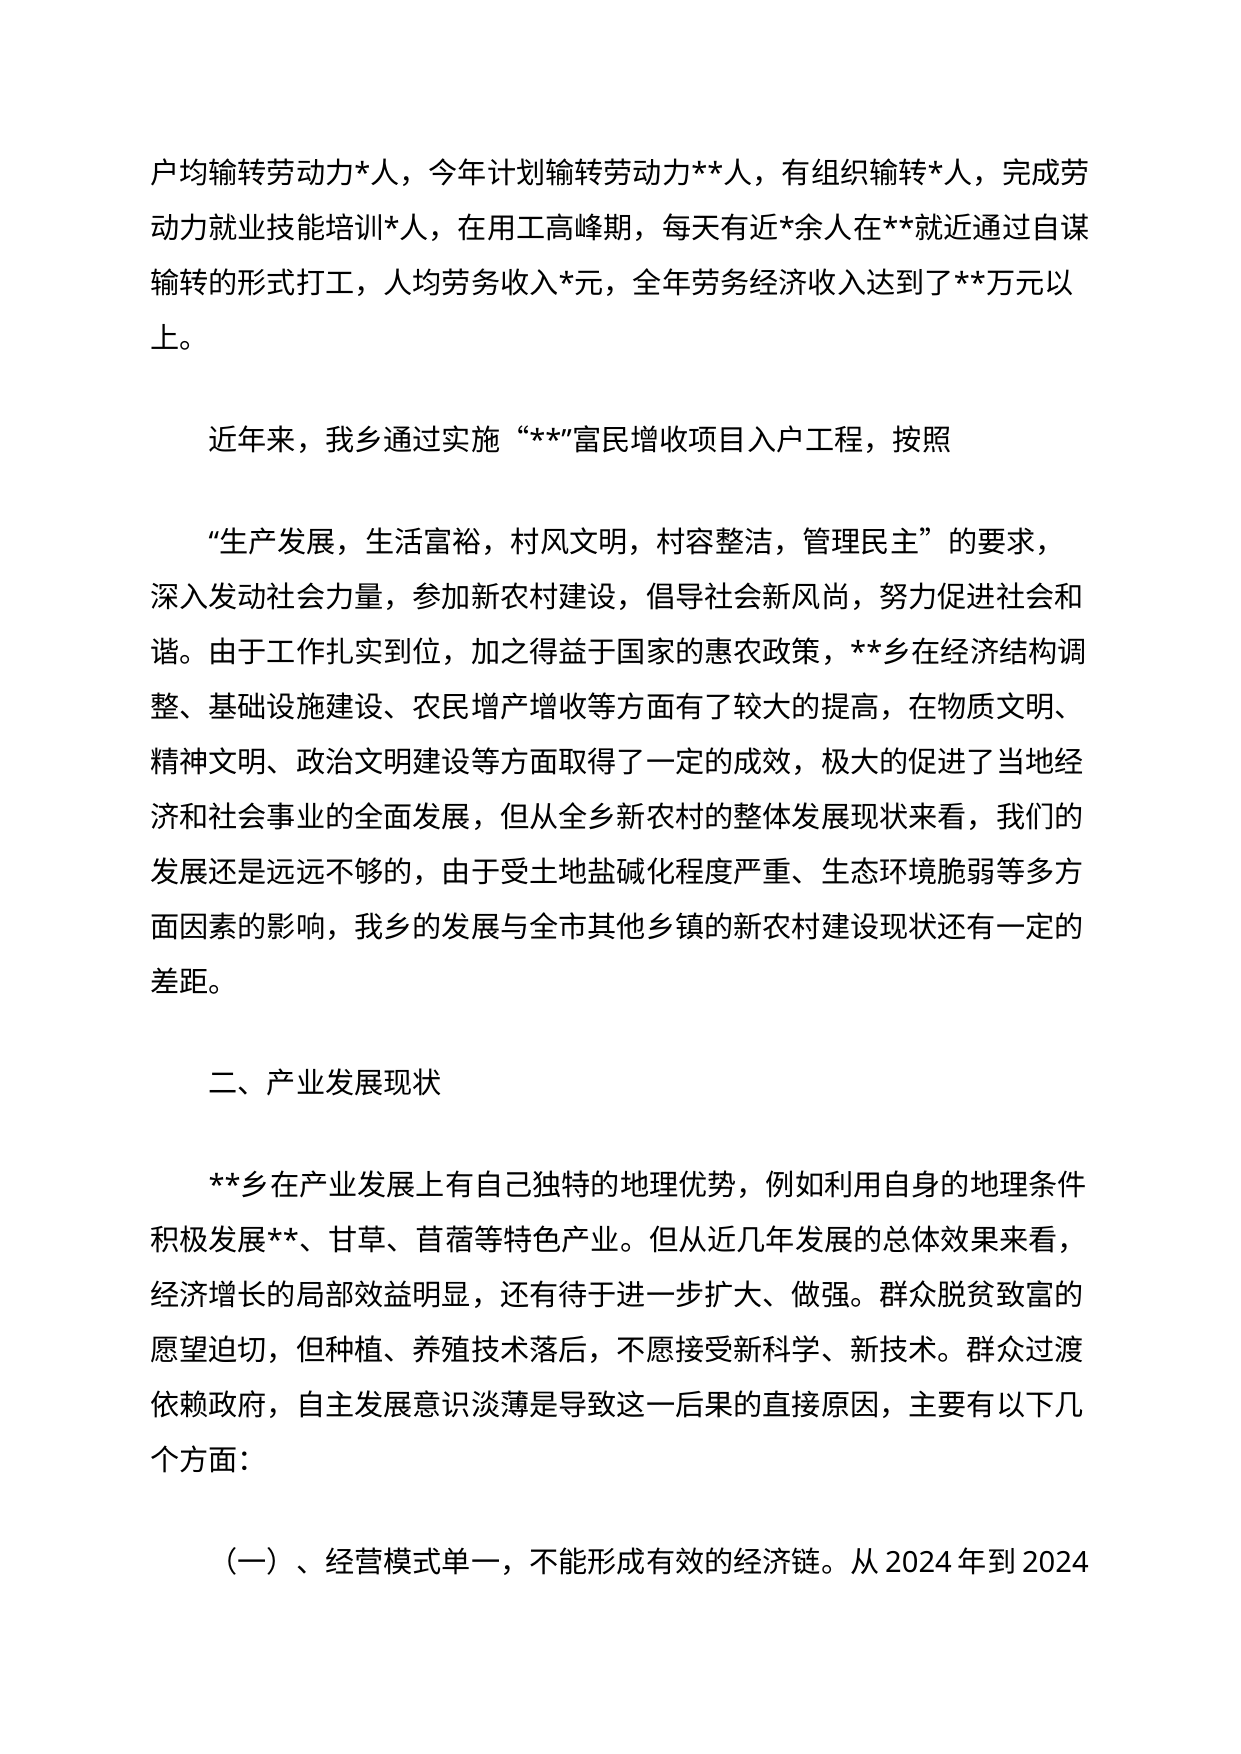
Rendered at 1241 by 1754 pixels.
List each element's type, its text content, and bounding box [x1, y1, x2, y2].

text **乡在产业发展上有自己独特的地理优势，例如利用自身的地理条件积极发展**、甘草、苜蓿等特色产业。但从近几年发展的总体效果来看，经济增长的局部效益明显，还有待于进一步扩大、做强。群众脱贫致富的愿望迫切，但种植、养殖技术落后，不愿接受新科学、新技术。群众过渡依赖政府，自主发展意识淡薄是导致这一后果的直接原因，主要有以下几个方面： [150, 1162, 1090, 1479]
text 近年来，我乡通过实施“**”富民增收项目入户工程，按照 [150, 417, 1090, 459]
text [150, 1538, 1090, 1581]
text 二、产业发展现状 [150, 1060, 1090, 1102]
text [150, 150, 1090, 357]
text “生产发展，生活富裕，村风文明，村容整洁，管理民主”的要求，深入发动社会力量，参加新农村建设，倡导社会新风尚，努力促进社会和谐。由于工作扎实到位，加之得益于国家的惠农政策，**乡在经济结构调整、基础设施建设、农民增产增收等方面有了较大的提高，在物质文明、精神文明、政治文明建设等方面取得了一定的成效，极大的促进了当地经济和社会事业的全面发展，但从全乡新农村的整体发展现状来看，我们的发展还是远远不够的，由于受土地盐碱化程度严重、生态环境脆弱等多方面因素的影响，我乡的发展与全市其他乡镇的新农村建设现状还有一定的差距。 [150, 519, 1090, 1000]
